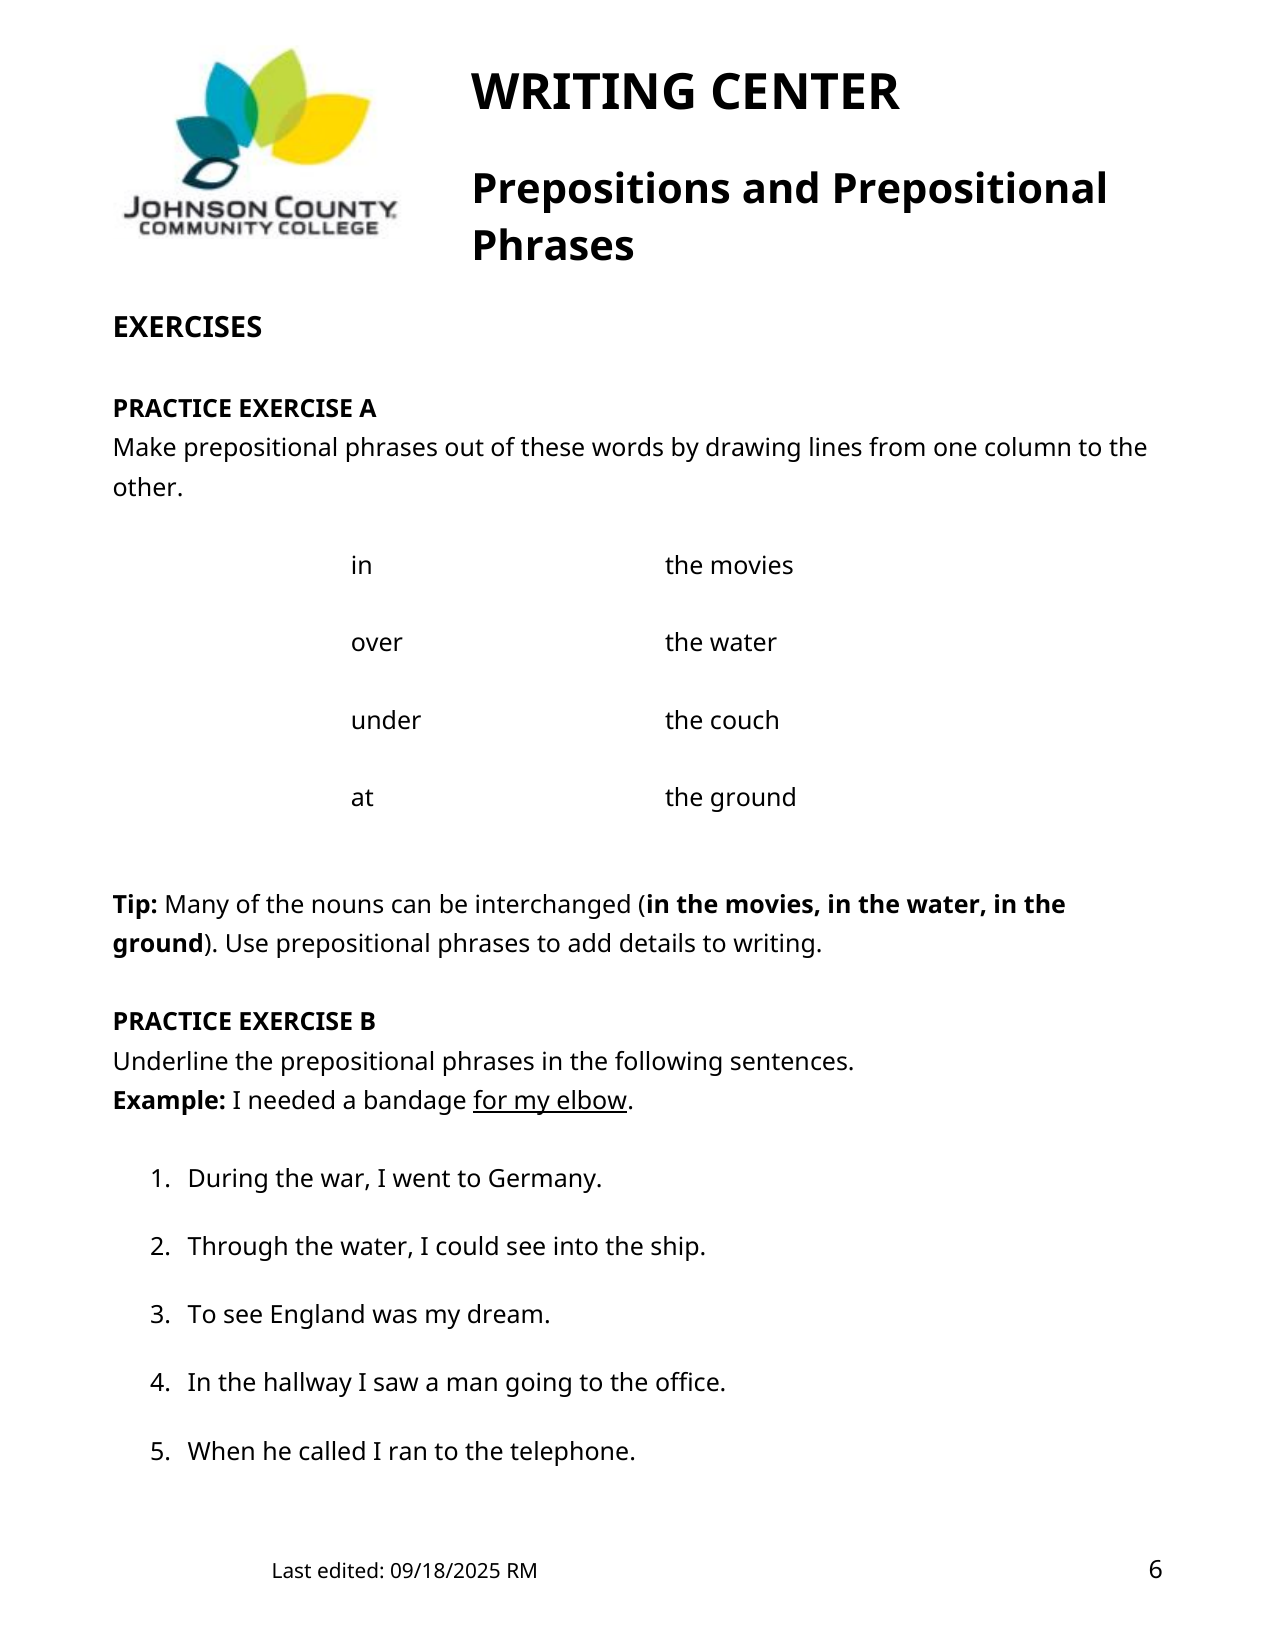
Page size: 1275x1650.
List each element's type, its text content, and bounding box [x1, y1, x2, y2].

list To see England was my dream. [150, 1297, 1162, 1331]
table_cell at [339, 780, 653, 818]
text Example: I needed a bandage for my elbow. [112, 1082, 1162, 1116]
table_header in [339, 548, 653, 625]
picture [112, 45, 406, 239]
table_cell the ground [654, 780, 967, 818]
table_cell over [339, 625, 653, 703]
text Tip: Many of the nouns can be interchanged (in the movies, in the water, in the ground). Use prepositional phrases to add details to writing. [112, 887, 1162, 960]
list Through the water, I could see into the ship. [150, 1229, 1162, 1263]
list In the hallway I saw a man going to the office. [150, 1365, 1162, 1399]
subtitle Exercises [112, 306, 1162, 346]
subtitle Practice Exercise A [112, 391, 1162, 425]
table_cell the water [654, 625, 967, 703]
table_cell under [339, 703, 653, 780]
list When he called I ran to the telephone. [150, 1433, 1162, 1467]
subtitle Practice Exercise B [112, 1004, 1162, 1038]
subtitle Underline the prepositional phrases in the following sentences. [112, 1043, 1162, 1077]
list During the war, I went to Germany. [150, 1161, 1162, 1195]
subtitle Make prepositional phrases out of these words by drawing lines from one column to the other. [112, 430, 1162, 503]
table_header the movies [654, 548, 967, 625]
table_cell the couch [654, 703, 967, 780]
